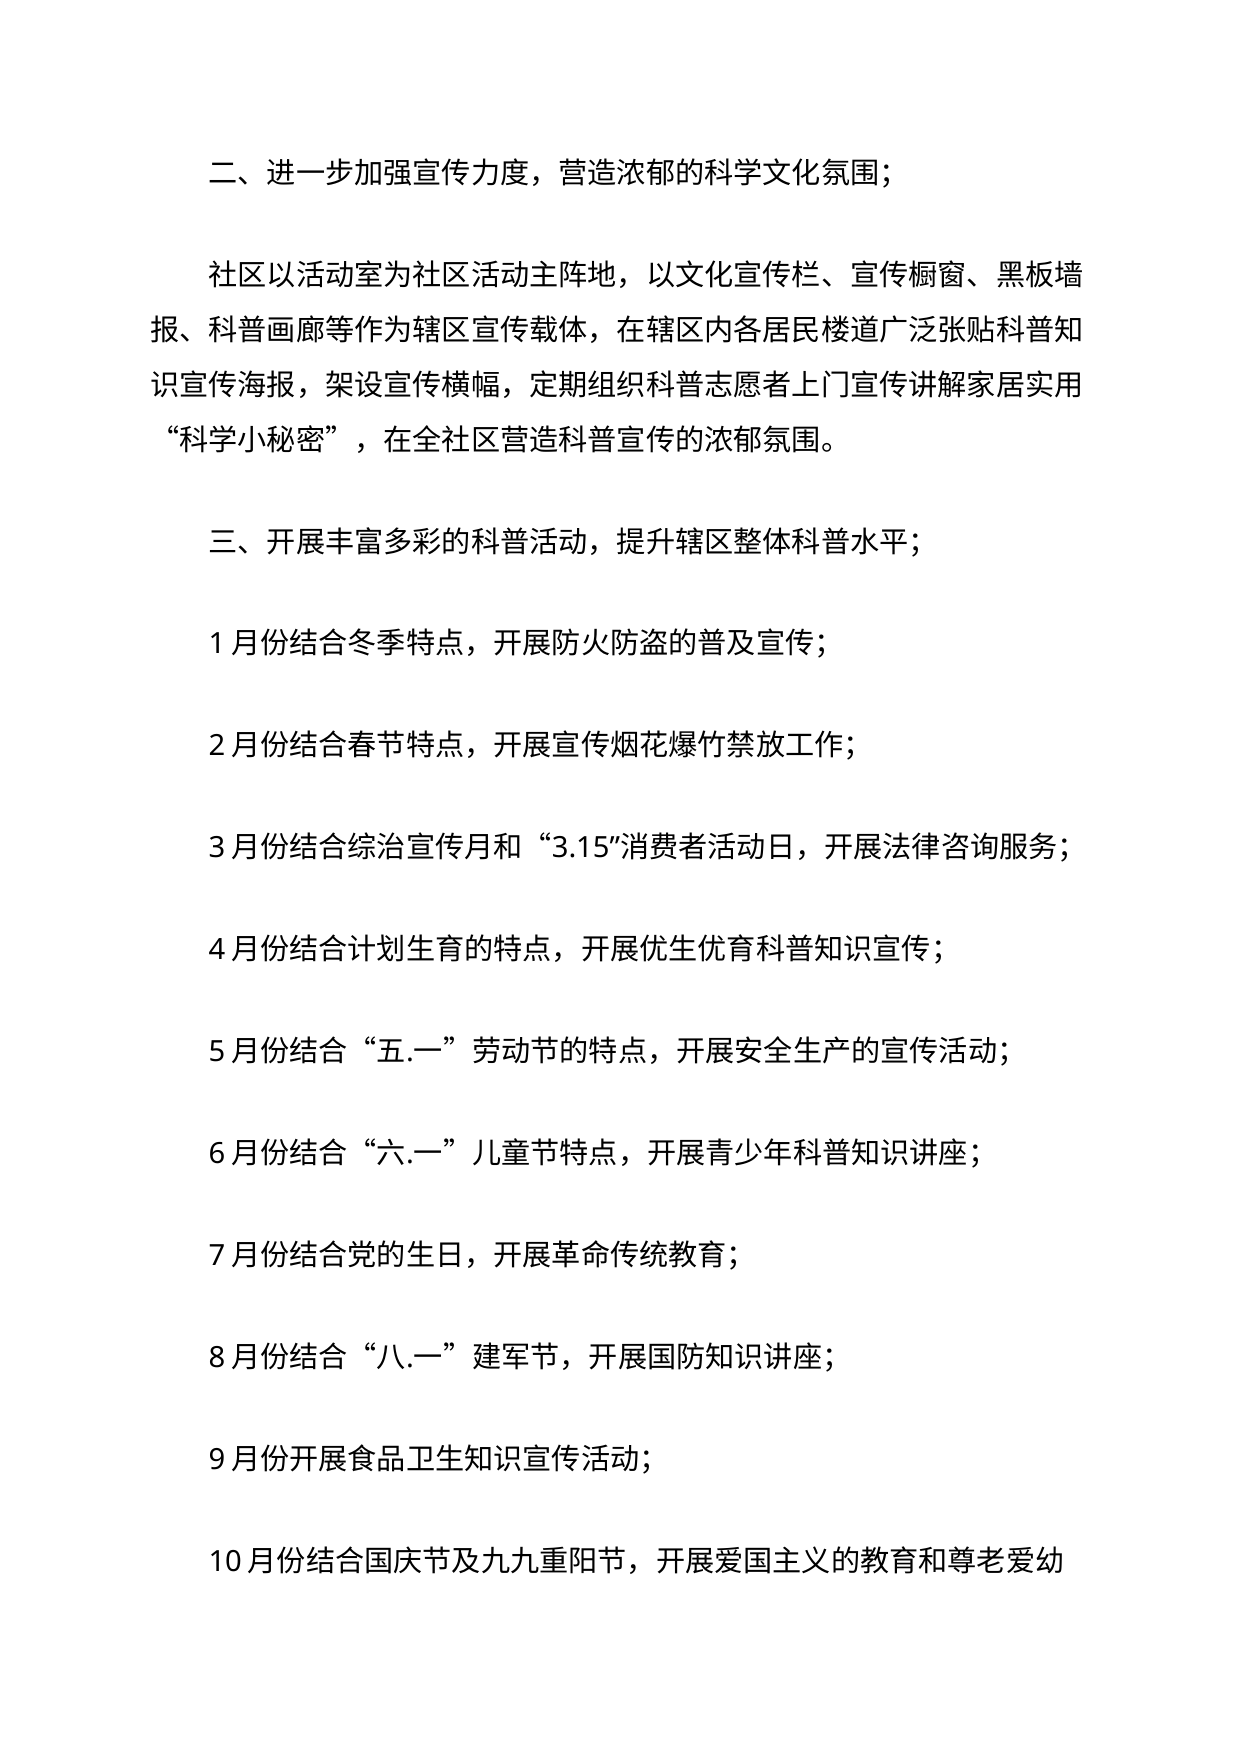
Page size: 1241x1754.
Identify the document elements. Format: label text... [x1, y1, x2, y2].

text 二、进一步加强宣传力度，营造浓郁的科学文化氛围； [150, 150, 1090, 192]
text 三、开展丰富多彩的科普活动，提升辖区整体科普水平； [150, 518, 1090, 561]
text 1月份结合冬季特点，开展防火防盗的普及宣传； [150, 620, 1090, 662]
text 6月份结合“六.一”儿童节特点，开展青少年科普知识讲座； [150, 1130, 1090, 1172]
text 5月份结合“五.一”劳动节的特点，开展安全生产的宣传活动； [150, 1028, 1090, 1070]
text 2月份结合春节特点，开展宣传烟花爆竹禁放工作； [150, 722, 1090, 764]
text 7月份结合党的生日，开展革命传统教育； [150, 1232, 1090, 1274]
text 9月份开展食品卫生知识宣传活动； [150, 1436, 1090, 1478]
text 社区以活动室为社区活动主阵地，以文化宣传栏、宣传橱窗、黑板墙报、科普画廊等作为辖区宣传载体，在辖区内各居民楼道广泛张贴科普知识宣传海报，架设宣传横幅，定期组织科普志愿者上门宣传讲解家居实用“科学小秘密”，在全社区营造科普宣传的浓郁氛围。 [150, 252, 1090, 459]
text 3月份结合综治宣传月和“3.15”消费者活动日，开展法律咨询服务； [150, 824, 1090, 866]
text 4月份结合计划生育的特点，开展优生优育科普知识宣传； [150, 926, 1090, 968]
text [150, 1538, 1090, 1580]
text 8月份结合“八.一”建军节，开展国防知识讲座； [150, 1334, 1090, 1376]
